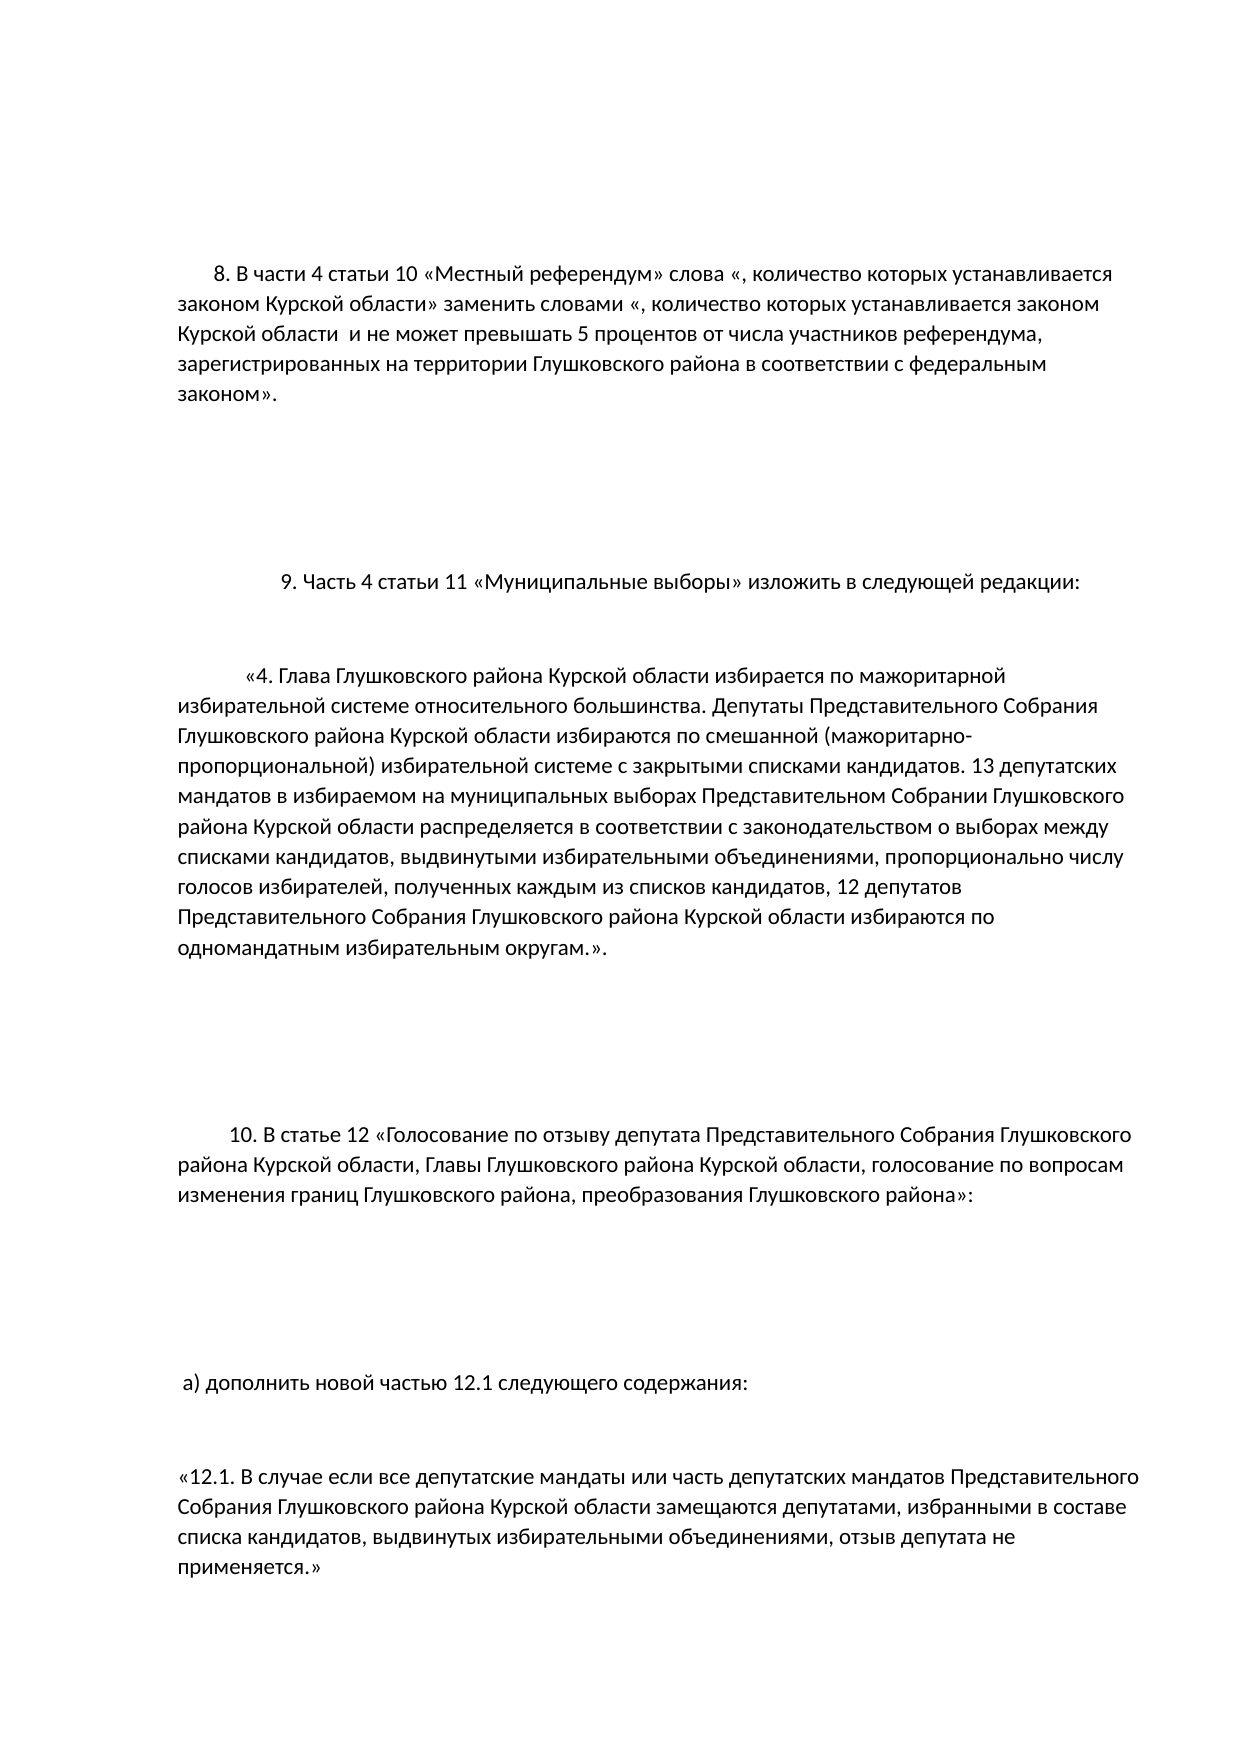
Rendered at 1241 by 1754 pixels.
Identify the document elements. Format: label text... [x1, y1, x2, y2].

text 8. В части 4 статьи 10 «Местный референдум» слова «, количество которых устанавливается законом Курской области» заменить словами «, количество которых устанавливается законом Курской области и не может превышать 5 процентов от числа участников референдума, зарегистрированных на территории Глушковского района в соответствии с федеральным законом». [177, 259, 1152, 408]
text «12.1. В случае если все депутатские мандаты или часть депутатских мандатов Представительного Собрания Глушковского района Курской области замещаются депутатами, избранными в составе списка кандидатов, выдвинутых избирательными объединениями, отзыв депутата не применяется.» [177, 1462, 1152, 1581]
text а) дополнить новой частью 12.1 следующего содержания: [177, 1368, 1152, 1396]
text «4. Глава Глушковского района Курской области избирается по мажоритарной избирательной системе относительного большинства. Депутаты Представительного Собрания Глушковского района Курской области избираются по смешанной (мажоритарно-пропорциональной) избирательной системе с закрытыми списками кандидатов. 13 депутатских мандатов в избираемом на муниципальных выборах Представительном Собрании Глушковского района Курской области распределяется в соответствии с законодательством о выборах между списками кандидатов, выдвинутыми избирательными объединениями, пропорционально числу голосов избирателей, полученных каждым из списков кандидатов, 12 депутатов Представительного Собрания Глушковского района Курской области избираются по одномандатным избирательным округам.». [177, 661, 1152, 961]
text 9. Часть 4 статьи 11 «Муниципальные выборы» изложить в следующей редакции: [177, 567, 1152, 595]
text 10. В статье 12 «Голосование по отзыву депутата Представительного Собрания Глушковского района Курской области, Главы Глушковского района Курской области, голосование по вопросам изменения границ Глушковского района, преобразования Глушковского района»: [177, 1120, 1152, 1209]
